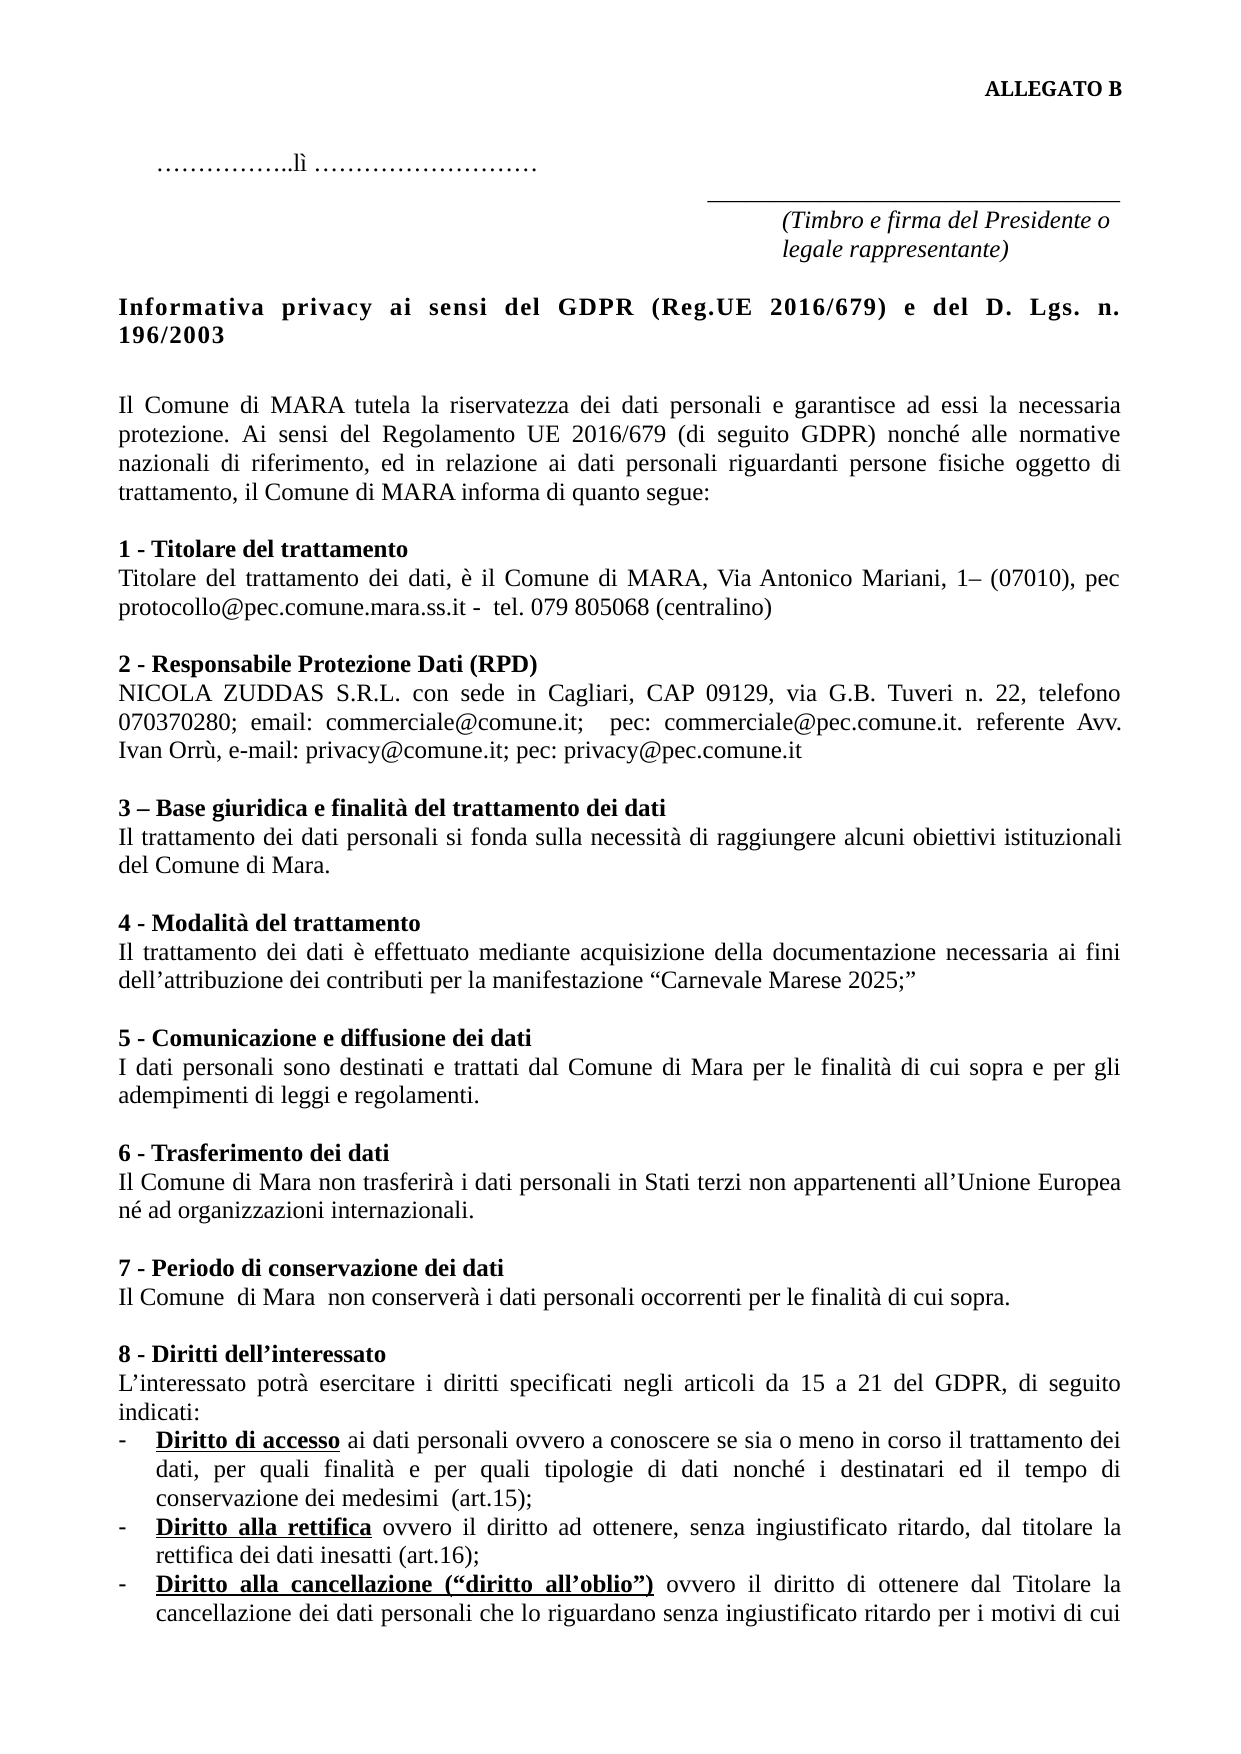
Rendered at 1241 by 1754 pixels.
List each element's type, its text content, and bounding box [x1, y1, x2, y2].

text ……………..lì ……………………… [156, 148, 1122, 176]
text _________________________________ [118, 176, 1122, 205]
text I dati personali sono destinati e trattati dal Comune di Mara per le finalità di cui sopra e per gli adempimenti di leggi e regolamenti. [118, 1052, 1122, 1109]
text 8 - Diritti dell’interessato [118, 1339, 1122, 1368]
text 1 - Titolare del trattamento [118, 534, 1122, 563]
text 4 - Modalità del trattamento [118, 908, 1122, 937]
text 7 - Periodo di conservazione dei dati [118, 1253, 1122, 1282]
text 2 - Responsabile Protezione Dati (RPD) [118, 649, 1122, 678]
text 3 – Base giuridica e finalità del trattamento dei dati [118, 793, 1122, 822]
text 6 - Trasferimento dei dati [118, 1138, 1122, 1167]
text (Timbro e firma del Presidente o legale rappresentante) [782, 205, 1122, 263]
text Il Comune di MARA tutela la riservatezza dei dati personali e garantisce ad essi la necessaria protezione. Ai sensi del Regolamento UE 2016/679 (di seguito GDPR) nonché alle normative nazionali di riferimento, ed in relazione ai dati personali riguardanti persone fisiche oggetto di trattamento, il Comune di MARA informa di quanto segue: [118, 390, 1122, 505]
text 5 - Comunicazione e diffusione dei dati [118, 1023, 1122, 1052]
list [118, 1569, 1122, 1627]
text NICOLA ZUDDAS S.R.L. con sede in Cagliari, CAP 09129, via G.B. Tuveri n. 22, telefono 070370280; email: commerciale@comune.it; pec: commerciale@pec.comune.it. referente Avv. Ivan Orrù, e-mail: privacy@comune.it; pec: privacy@pec.comune.it [118, 678, 1122, 764]
text L’interessato potrà esercitare i diritti specificati negli articoli da 15 a 21 del GDPR, di seguito indicati: [118, 1368, 1122, 1425]
list Diritto di accesso ai dati personali ovvero a conoscere se sia o meno in corso il trattamento dei dati, per quali finalità e per quali tipologie di dati nonché i destinatari ed il tempo di conservazione dei medesimi (art.15); [118, 1425, 1122, 1512]
text Il trattamento dei dati personali si fonda sulla necessità di raggiungere alcuni obiettivi istituzionali del Comune di Mara. [118, 822, 1122, 879]
text Informativa privacy ai sensi del GDPR (Reg.UE 2016/679) e del D. Lgs. n. 196/2003 [118, 292, 1122, 349]
text Titolare del trattamento dei dati, è il Comune di MARA, Via Antonico Mariani, 1– (07010), pec protocollo@pec.comune.mara.ss.it - tel. 079 805068 (centralino) [118, 563, 1122, 620]
list Diritto alla rettifica ovvero il diritto ad ottenere, senza ingiustificato ritardo, dal titolare la rettifica dei dati inesatti (art.16); [118, 1512, 1122, 1569]
text Il Comune di Mara non conserverà i dati personali occorrenti per le finalità di cui sopra. [118, 1282, 1122, 1310]
text Il Comune di Mara non trasferirà i dati personali in Stati terzi non appartenenti all’Unione Europea né ad organizzazioni internazionali. [118, 1167, 1122, 1224]
text Il trattamento dei dati è effettuato mediante acquisizione della documentazione necessaria ai fini dell’attribuzione dei contributi per la manifestazione “Carnevale Marese 2025;” [118, 937, 1122, 994]
